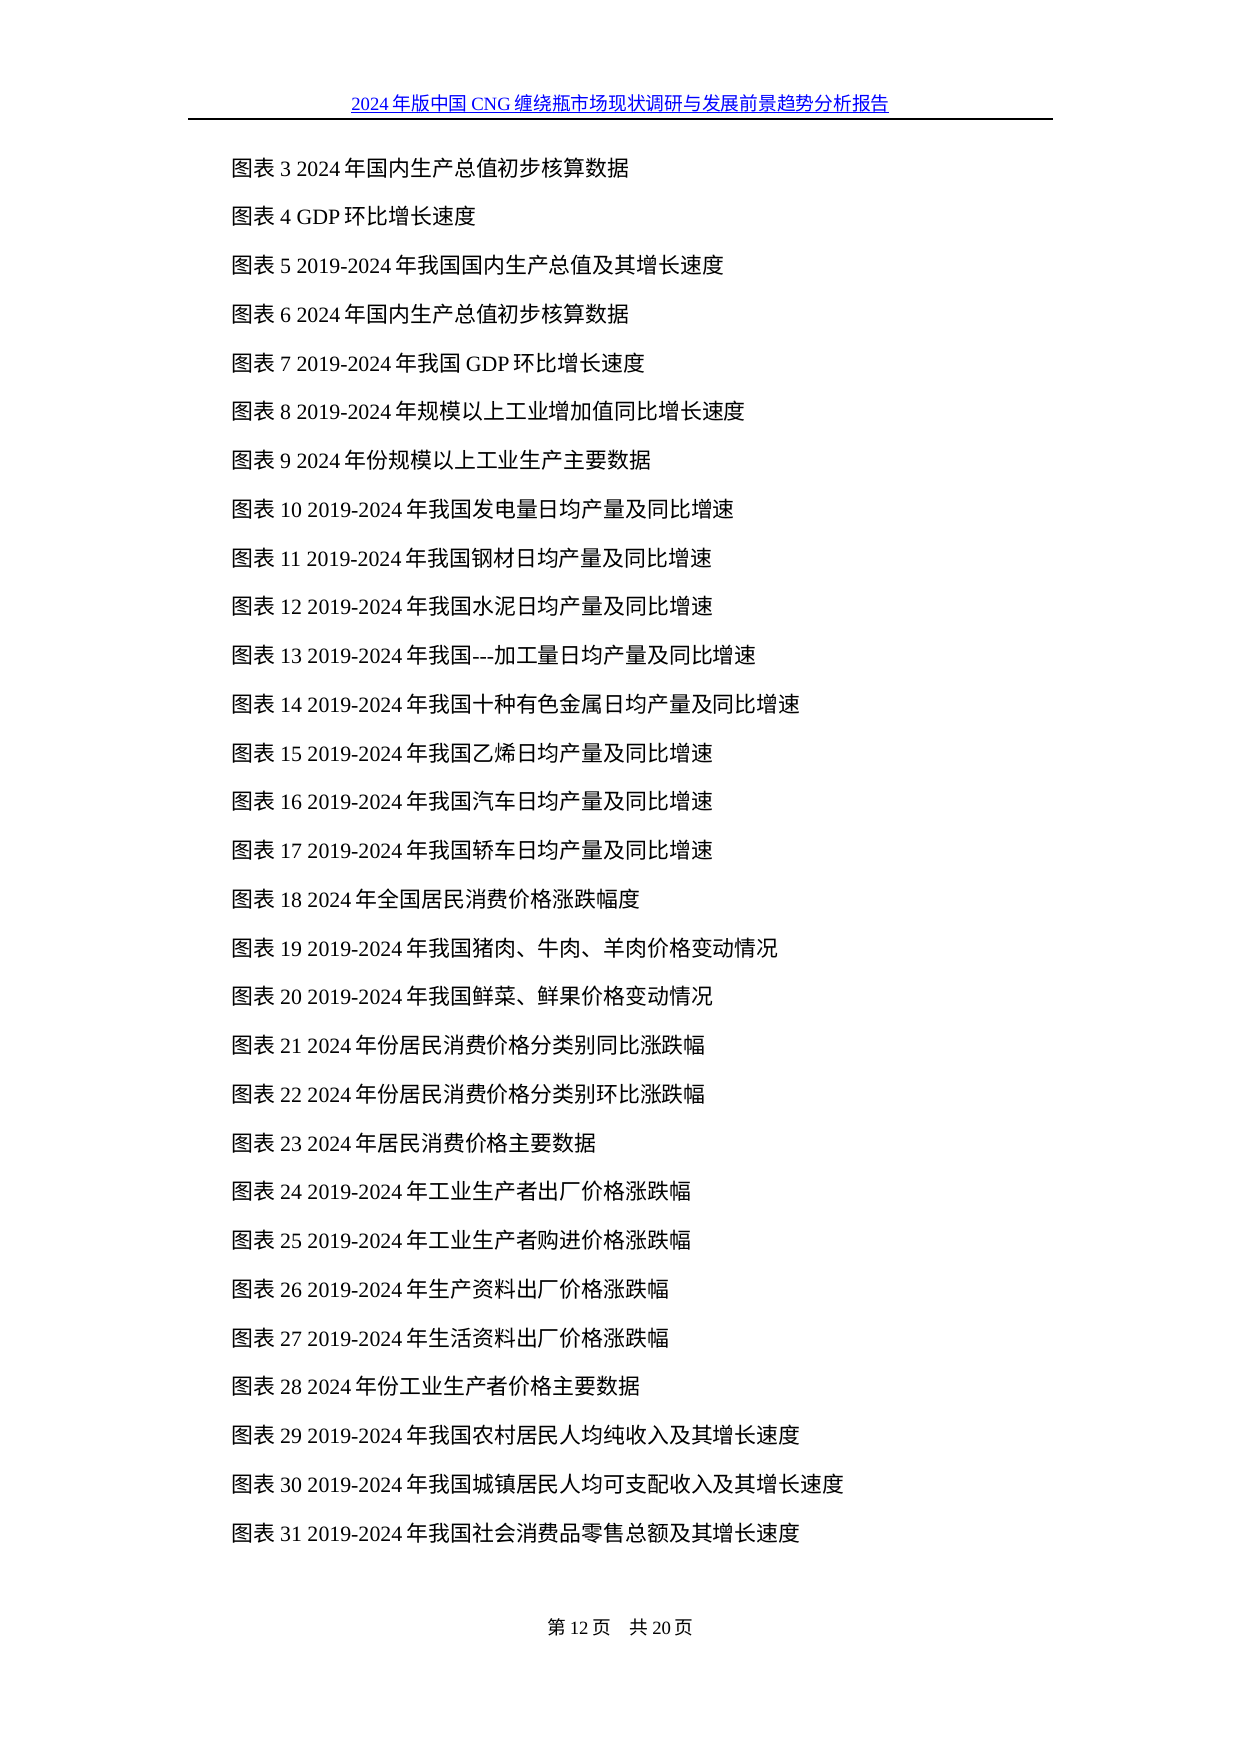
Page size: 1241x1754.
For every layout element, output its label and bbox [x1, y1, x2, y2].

text [187, 150, 1053, 1548]
